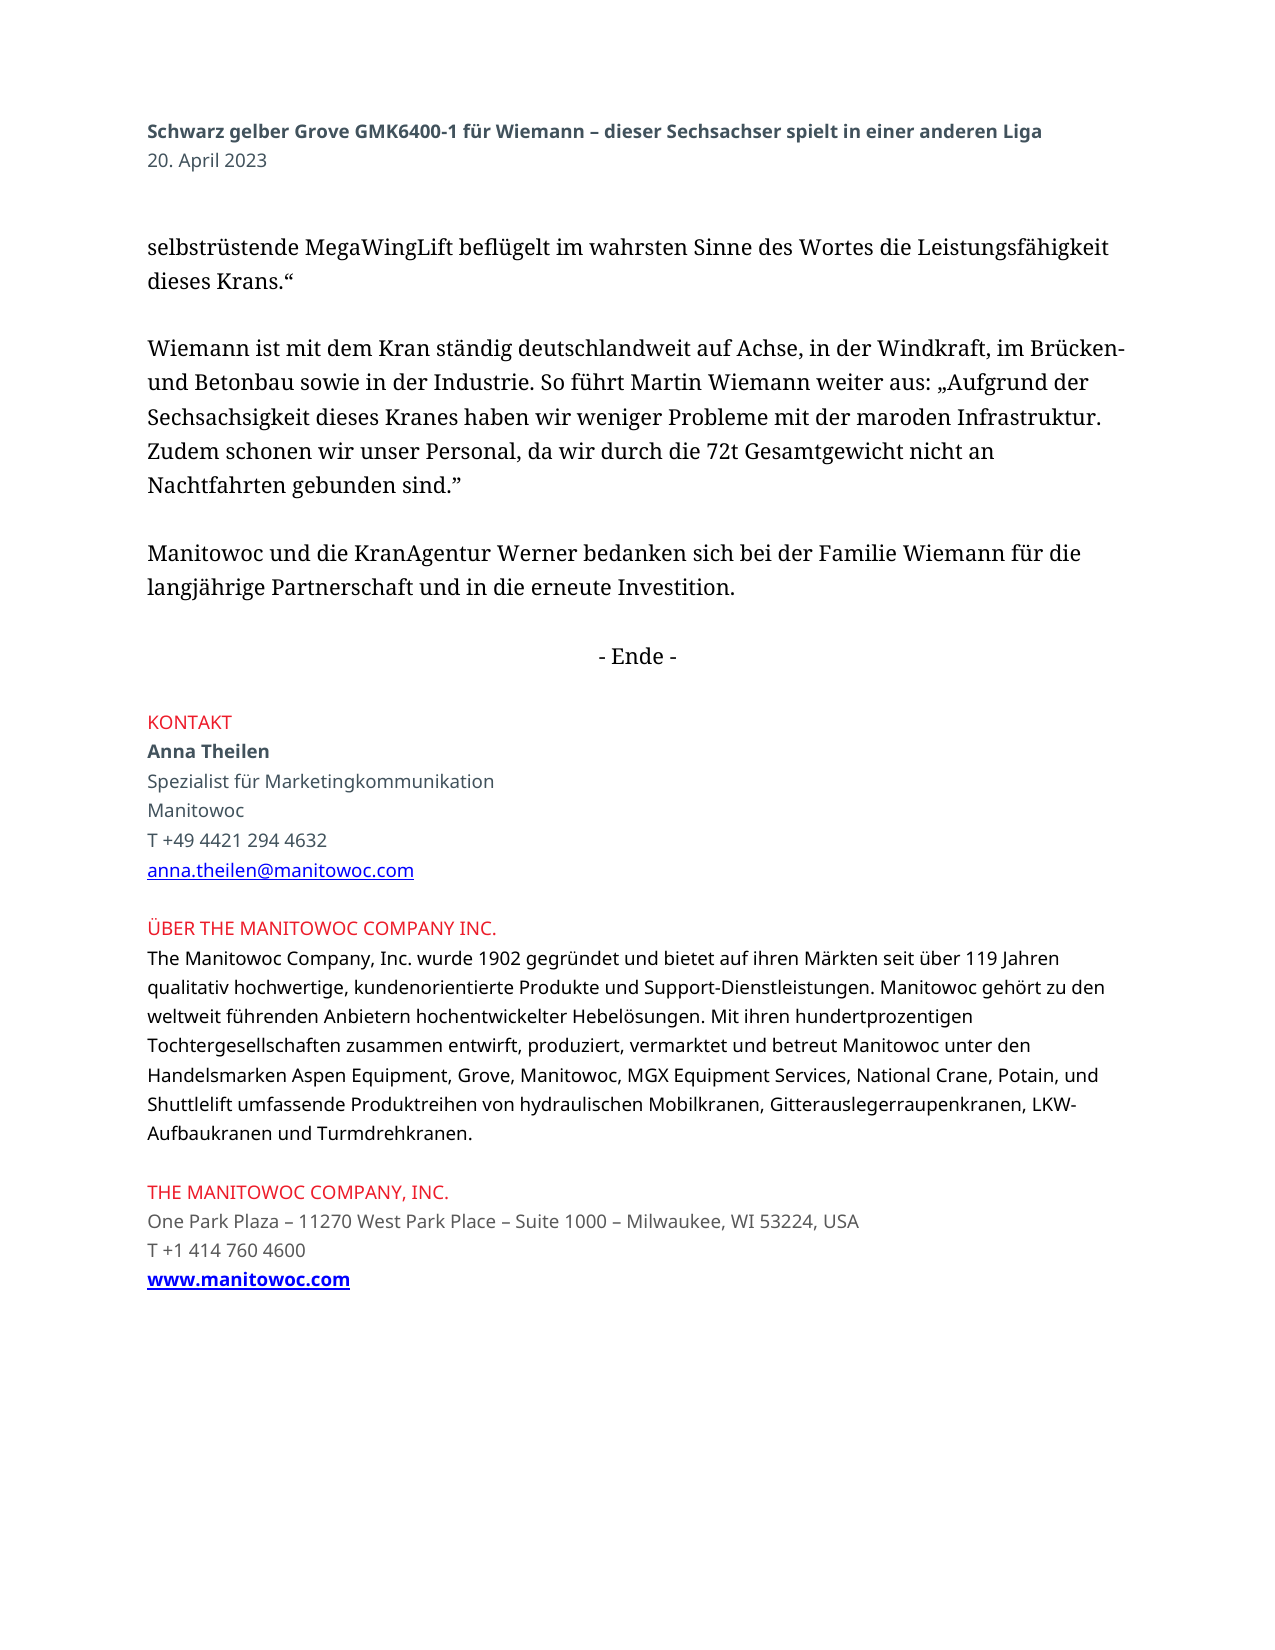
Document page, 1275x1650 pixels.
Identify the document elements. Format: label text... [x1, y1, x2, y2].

text Wiemann ist mit dem Kran ständig deutschlandweit auf Achse, in der Windkraft, im Brücken- und Betonbau sowie in der Industrie. So führt Martin Wiemann weiter aus: „Aufgrund der Sechsachsigkeit dieses Kranes haben wir weniger Probleme mit der maroden Infrastruktur. Zudem schonen wir unser Personal, da wir durch die 72t Gesamtgewicht nicht an Nachtfahrten gebunden sind.” [147, 333, 1128, 500]
text T +1 414 760 4600 [147, 1237, 1128, 1263]
text Anna Theilen [147, 738, 1128, 764]
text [147, 232, 1128, 296]
text Spezialist für Marketingkommunikation [147, 768, 1128, 794]
text anna.theilen@manitowoc.com [147, 857, 1128, 882]
text THE MANITOWOC COMPANY, INC. [147, 1179, 1128, 1204]
text www.manitowoc.com [147, 1267, 1128, 1292]
text Manitowoc [147, 797, 1128, 823]
text - Ende - [147, 641, 1128, 671]
text T +49 4421 294 4632 [147, 827, 1128, 853]
text KONTAKT [147, 709, 1128, 734]
text ÜBER THE MANITOWOC COMPANY INC. The Manitowoc Company, Inc. wurde 1902 gegründet und bietet auf ihren Märkten seit über 119 Jahren qualitativ hochwertige, kundenorientierte Produkte und Support-Dienstleistungen. Manitowoc gehört zu den weltweit führenden Anbietern hochentwickelter Hebelösungen. Mit ihren hundertprozentigen Tochtergesellschaften zusammen entwirft, produziert, vermarktet und betreut Manitowoc unter den Handelsmarken Aspen Equipment, Grove, Manitowoc, MGX Equipment Services, National Crane, Potain, und Shuttlelift umfassende Produktreihen von hydraulischen Mobilkranen, Gitterauslegerraupenkranen, LKW-Aufbaukranen und Turmdrehkranen. [147, 916, 1128, 1146]
text Manitowoc und die KranAgentur Werner bedanken sich bei der Familie Wiemann für die langjährige Partnerschaft und in die erneute Investition. [147, 538, 1128, 602]
text One Park Plaza – 11270 West Park Place – Suite 1000 – Milwaukee, WI 53224, USA [147, 1208, 1128, 1234]
